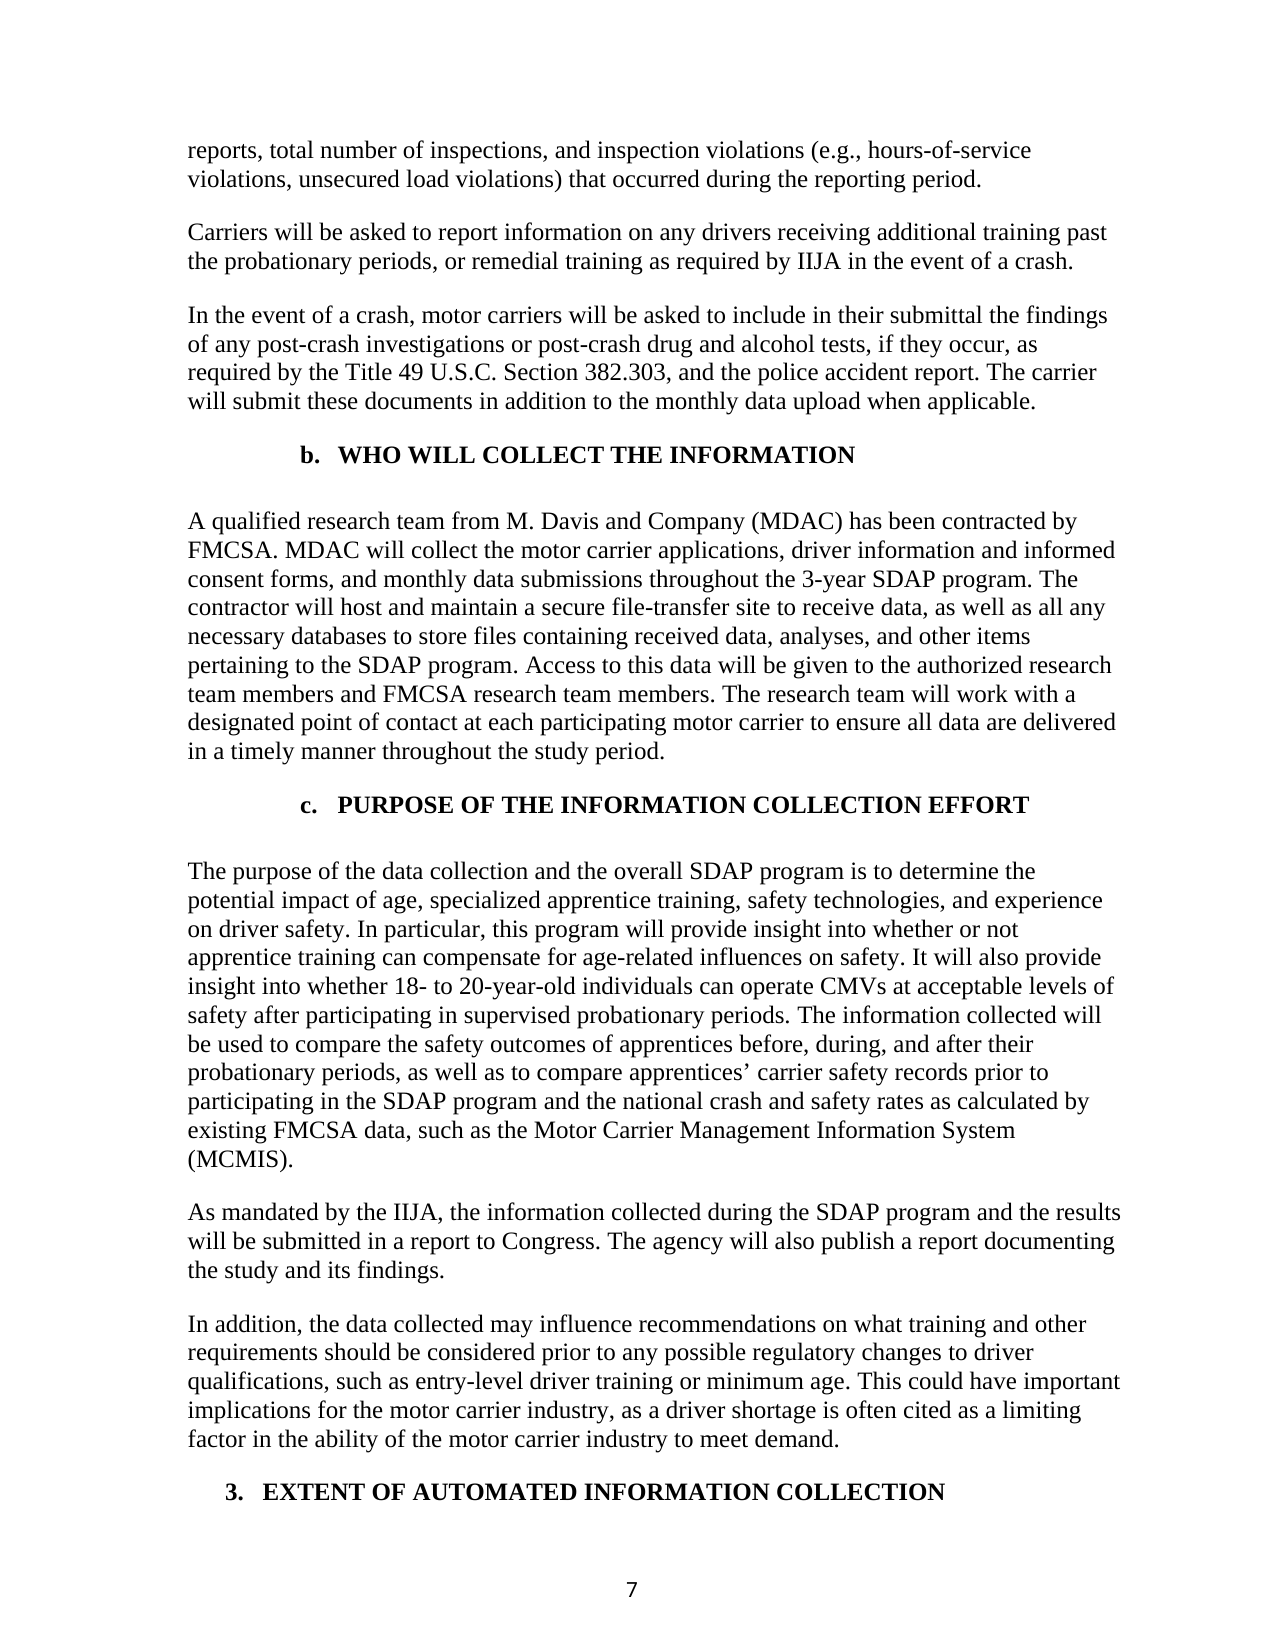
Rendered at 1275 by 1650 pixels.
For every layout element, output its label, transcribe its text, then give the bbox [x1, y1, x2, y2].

text In the event of a crash, motor carriers will be asked to include in their submittal the findings of any post-crash investigations or post-crash drug and alcohol tests, if they occur, as required by the Title 49 U.S.C. Section 382.303, and the police accident report. The carrier will submit these documents in addition to the monthly data upload when applicable. [187, 300, 1125, 415]
list EXTENT OF AUTOMATED INFORMATION COLLECTION [225, 1477, 1125, 1506]
text Carriers will be asked to report information on any drivers receiving additional training past the probationary periods, or remedial training as required by IIJA in the event of a crash. [187, 217, 1125, 275]
list WHO WILL COLLECT THE INFORMATION [300, 440, 1125, 469]
text A qualified research team from M. Davis and Company (MDAC) has been contracted by FMCSA. MDAC will collect the motor carrier applications, driver information and informed consent forms, and monthly data submissions throughout the 3-year SDAP program. The contractor will host and maintain a secure file-transfer site to receive data, as well as all any necessary databases to store files containing received data, analyses, and other items pertaining to the SDAP program. Access to this data will be given to the authorized research team members and FMCSA research team members. The research team will work with a designated point of contact at each participating motor carrier to ensure all data are delivered in a timely manner throughout the study period. [187, 506, 1125, 765]
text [187, 135, 1125, 192]
list PURPOSE OF THE INFORMATION COLLECTION EFFORT [300, 790, 1125, 819]
text As mandated by the IIJA, the information collected during the SDAP program and the results will be submitted in a report to Congress. The agency will also publish a report documenting the study and its findings. [187, 1197, 1125, 1284]
text In addition, the data collected may influence recommendations on what training and other requirements should be considered prior to any possible regulatory changes to driver qualifications, such as entry-level driver training or minimum age. This could have important implications for the motor carrier industry, as a driver shortage is often cited as a limiting factor in the ability of the motor carrier industry to meet demand. [187, 1309, 1125, 1452]
text The purpose of the data collection and the overall SDAP program is to determine the potential impact of age, specialized apprentice training, safety technologies, and experience on driver safety. In particular, this program will provide insight into whether or not apprentice training can compensate for age-related influences on safety. It will also provide insight into whether 18- to 20-year-old individuals can operate CMVs at acceptable levels of safety after participating in supervised probationary periods. The information collected will be used to compare the safety outcomes of apprentices before, during, and after their probationary periods, as well as to compare apprentices’ carrier safety records prior to participating in the SDAP program and the national crash and safety rates as calculated by existing FMCSA data, such as the Motor Carrier Management Information System (MCMIS). [187, 856, 1125, 1172]
